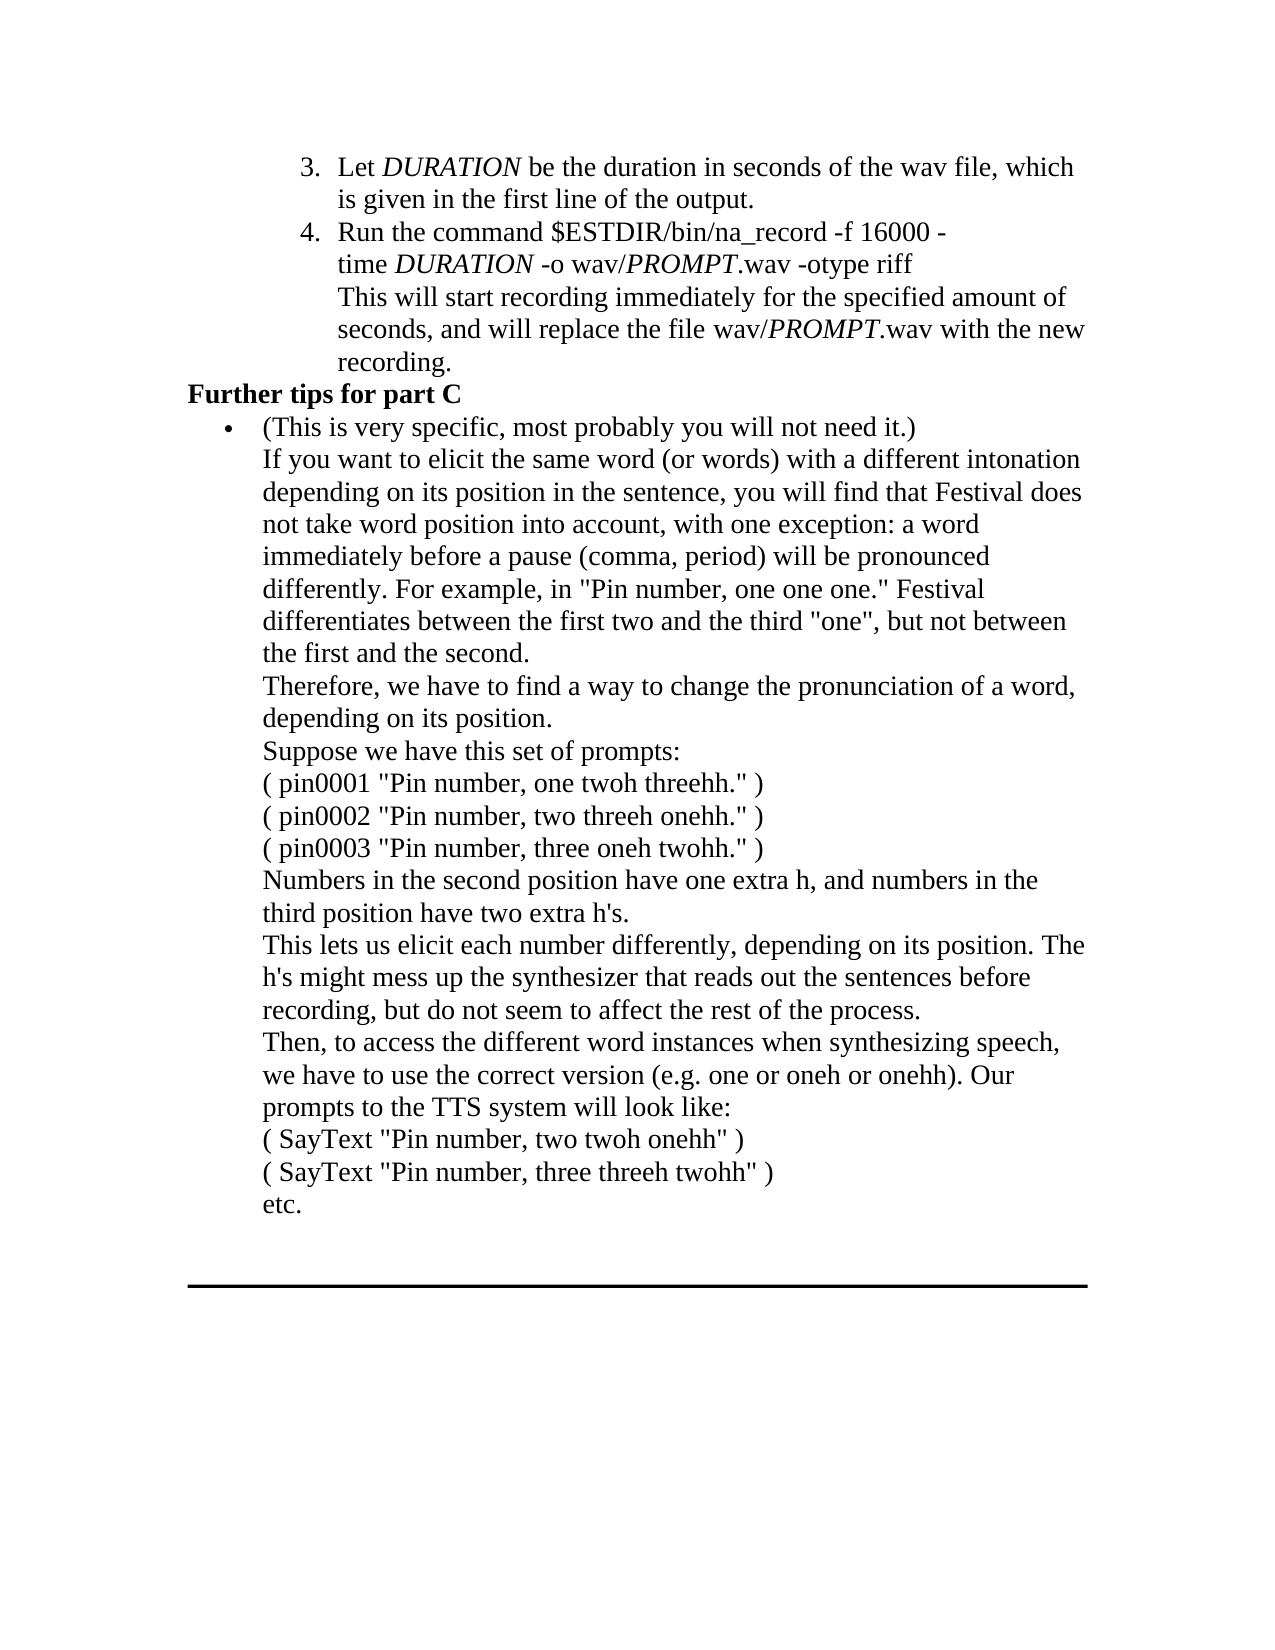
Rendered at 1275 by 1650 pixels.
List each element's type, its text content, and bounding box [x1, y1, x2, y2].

list Run the command $ESTDIR/bin/na_record -f 16000 -time DURATION -o wav/PROMPT.wav -otype riff This will start recording immediately for the specified amount of seconds, and will replace the file wav/PROMPT.wav with the new recording. [300, 215, 1087, 377]
list (This is very specific, most probably you will not need it.) If you want to elicit the same word (or words) with a different intonation depending on its position in the sentence, you will find that Festival does not take word position into account, with one exception: a word immediately before a pause (comma, period) will be pronounced differently. For example, in "Pin number, one one one." Festival differentiates between the first two and the third "one", but not between the first and the second. Therefore, we have to find a way to change the pronunciation of a word, depending on its position. Suppose we have this set of prompts: ( pin0001 "Pin number, one twoh threehh." ) ( pin0002 "Pin number, two threeh onehh." ) ( pin0003 "Pin number, three oneh twohh." ) Numbers in the second position have one extra h, and numbers in the third position have two extra h's. This lets us elicit each number differently, depending on its position. The h's might mess up the synthesizer that reads out the sentences before recording, but do not seem to affect the rest of the process. Then, to access the different word instances when synthesizing speech, we have to use the correct version (e.g. one or oneh or onehh). Our prompts to the TTS system will look like: ( SayText "Pin number, two twoh onehh" ) ( SayText "Pin number, three threeh twohh" ) etc. [225, 410, 1087, 1220]
text Further tips for part C [187, 377, 1087, 409]
list Let DURATION be the duration in seconds of the wav file, which is given in the first line of the output. [300, 150, 1087, 215]
